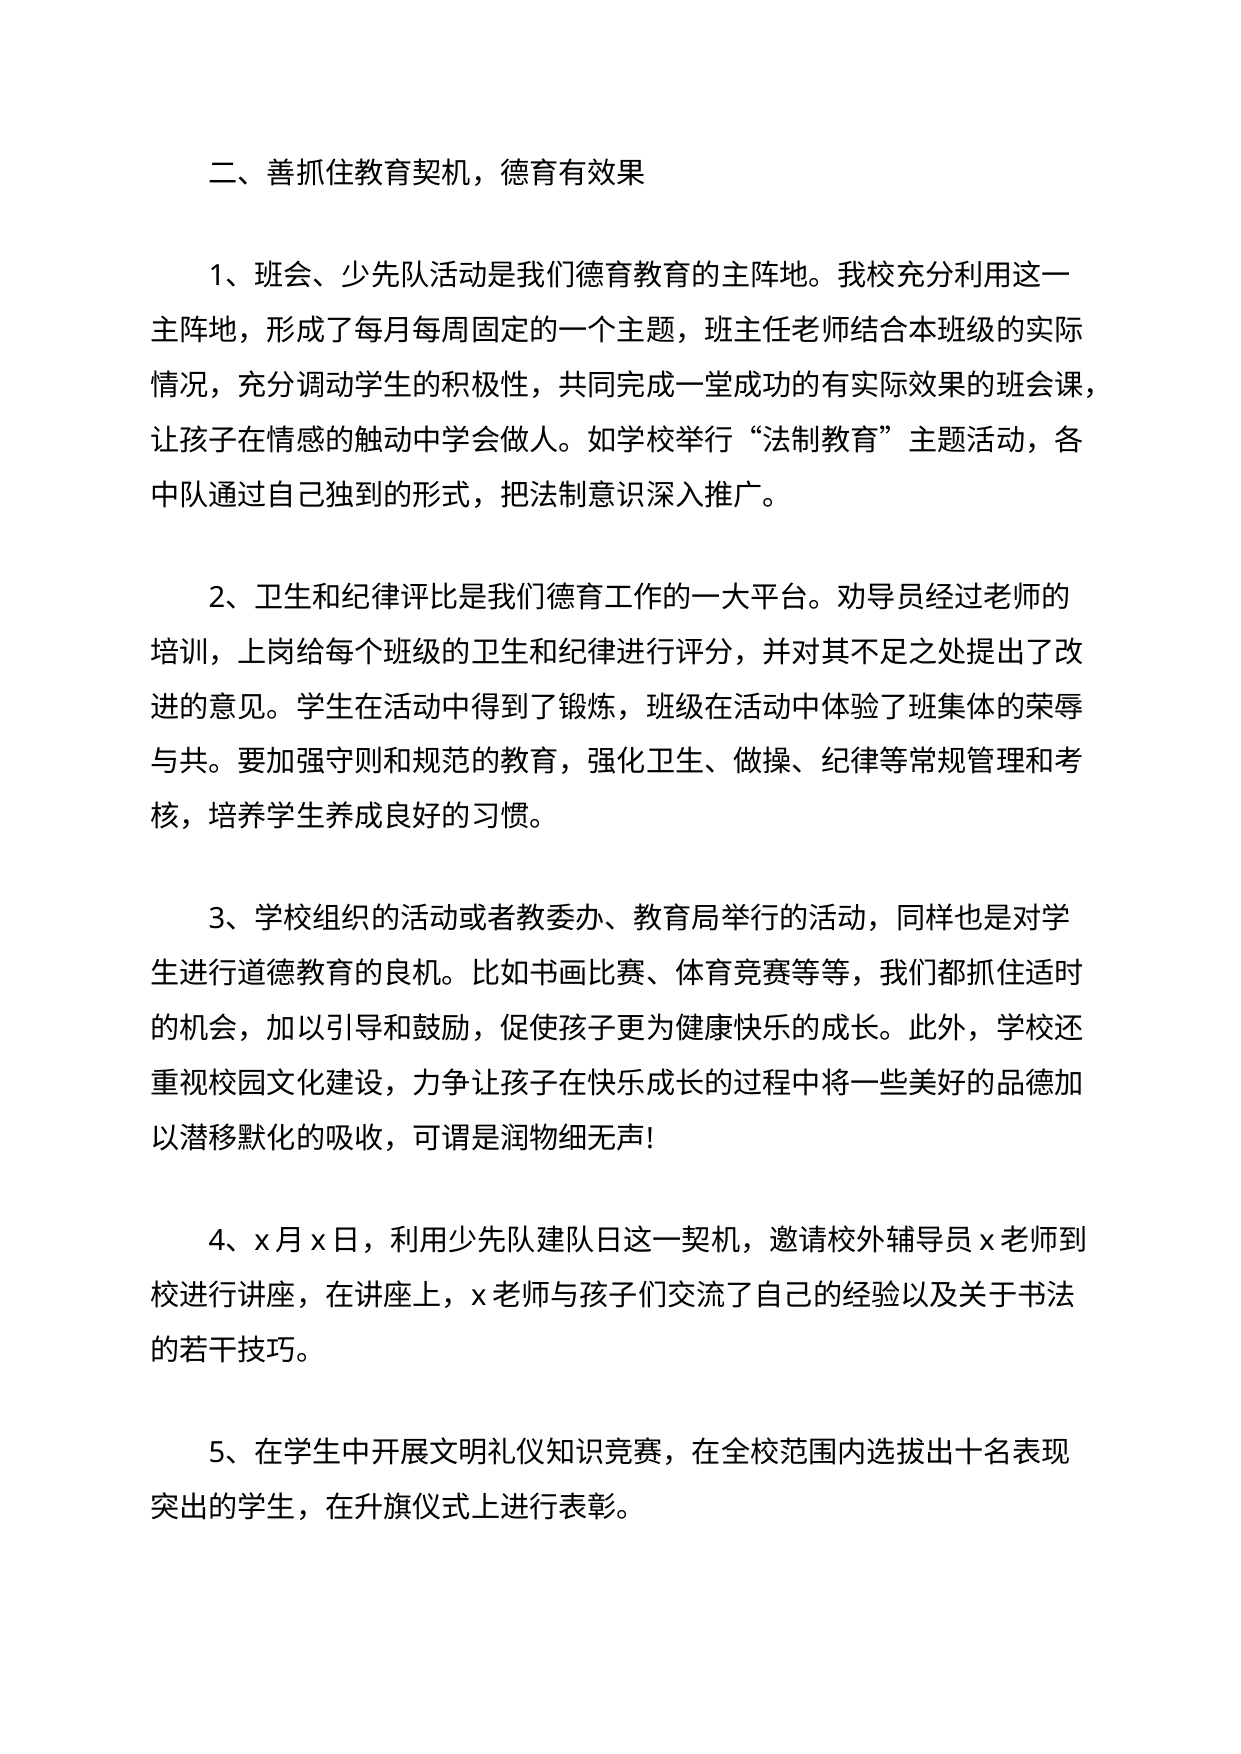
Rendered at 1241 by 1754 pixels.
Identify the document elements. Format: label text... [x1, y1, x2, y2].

text 5、在学生中开展文明礼仪知识竞赛，在全校范围内选拔出十名表现突出的学生，在升旗仪式上进行表彰。 [150, 1428, 1090, 1525]
text 4、x月x日，利用少先队建队日这一契机，邀请校外辅导员x老师到校进行讲座，在讲座上，x老师与孩子们交流了自己的经验以及关于书法的若干技巧。 [150, 1216, 1090, 1369]
text 1、班会、少先队活动是我们德育教育的主阵地。我校充分利用这一主阵地，形成了每月每周固定的一个主题，班主任老师结合本班级的实际情况，充分调动学生的积极性，共同完成一堂成功的有实际效果的班会课，让孩子在情感的触动中学会做人。如学校举行“法制教育”主题活动，各中队通过自己独到的形式，把法制意识深入推广。 [150, 252, 1090, 514]
text 2、卫生和纪律评比是我们德育工作的一大平台。劝导员经过老师的培训，上岗给每个班级的卫生和纪律进行评分，并对其不足之处提出了改进的意见。学生在活动中得到了锻炼，班级在活动中体验了班集体的荣辱与共。要加强守则和规范的教育，强化卫生、做操、纪律等常规管理和考核，培养学生养成良好的习惯。 [150, 573, 1090, 835]
text 3、学校组织的活动或者教委办、教育局举行的活动，同样也是对学生进行道德教育的良机。比如书画比赛、体育竞赛等等，我们都抓住适时的机会，加以引导和鼓励，促使孩子更为健康快乐的成长。此外，学校还重视校园文化建设，力争让孩子在快乐成长的过程中将一些美好的品德加以潜移默化的吸收，可谓是润物细无声! [150, 895, 1090, 1157]
text 二、善抓住教育契机，德育有效果 [150, 150, 1090, 192]
